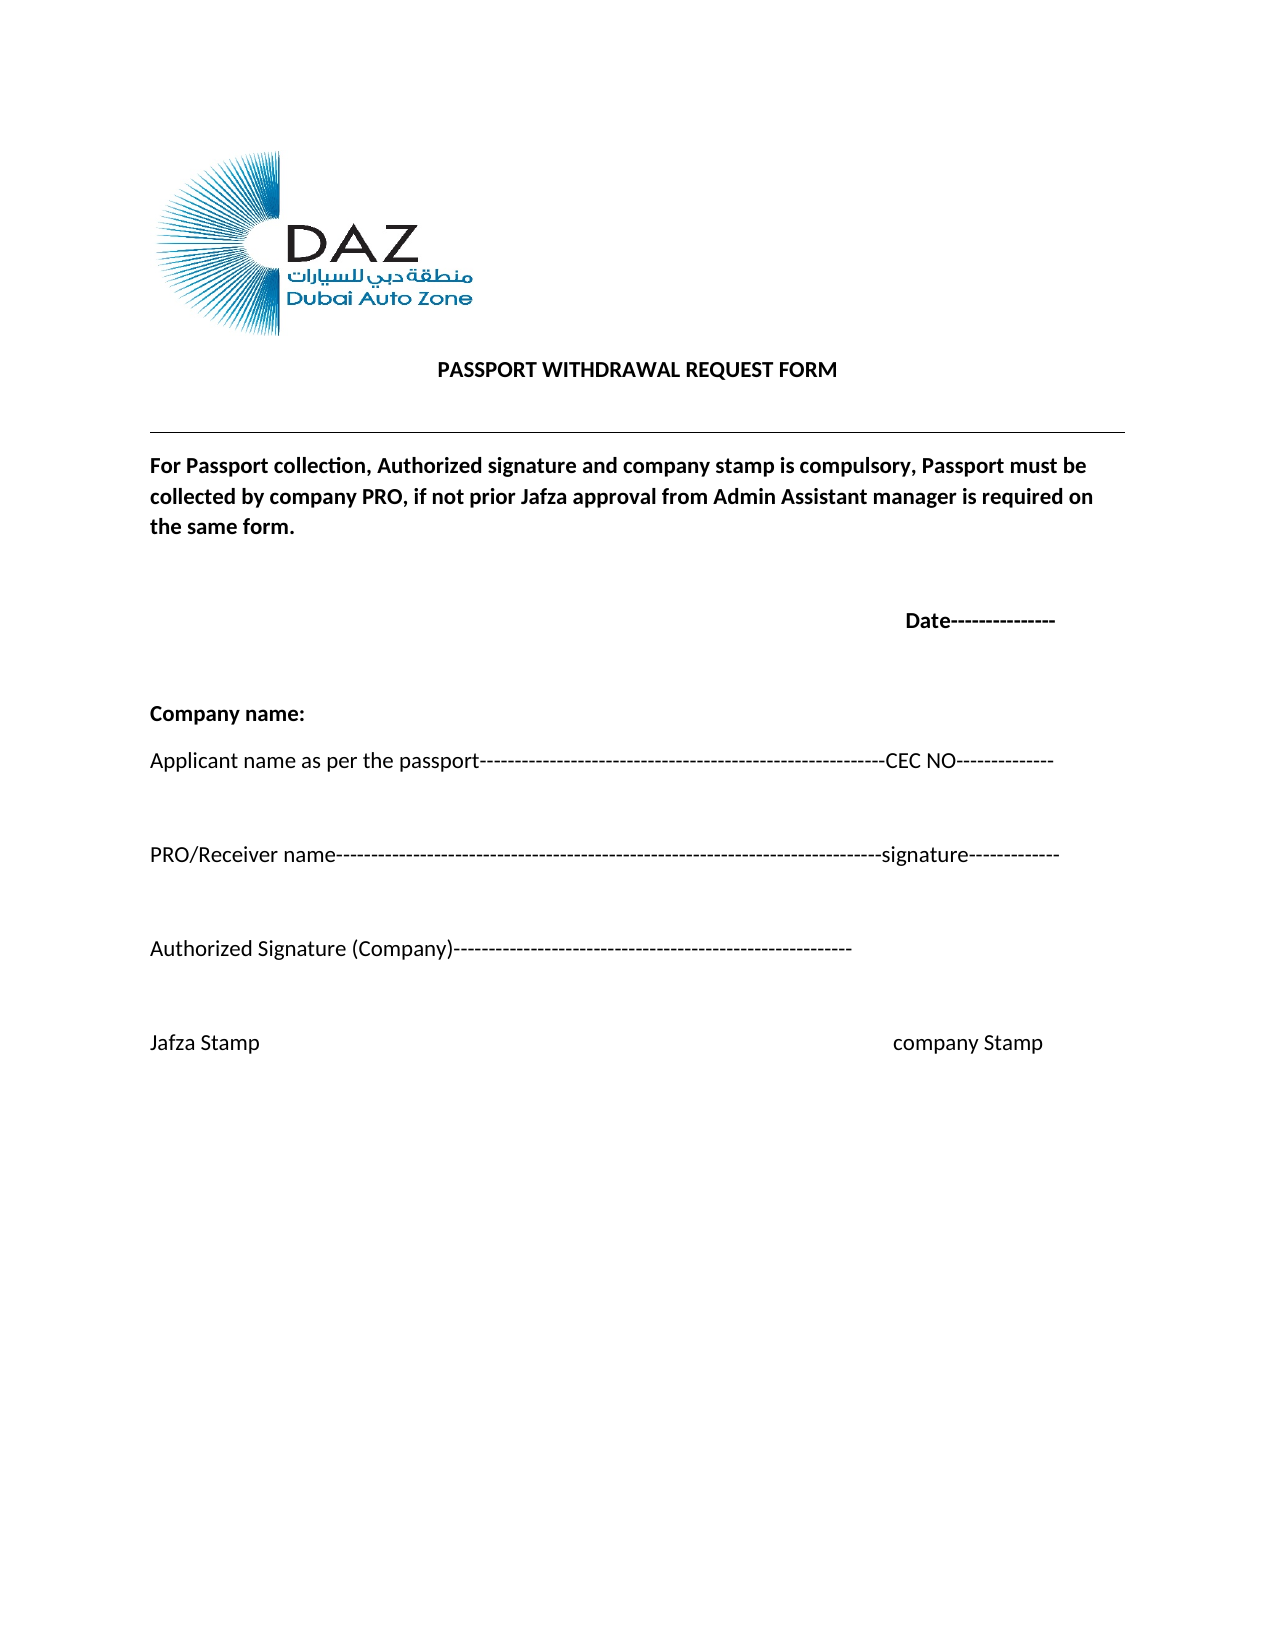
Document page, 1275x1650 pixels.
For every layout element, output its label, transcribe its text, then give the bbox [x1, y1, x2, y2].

picture [150, 150, 474, 336]
text Date--------------- [150, 606, 1125, 634]
text For Passport collection, Authorized signature and company stamp is compulsory, Passport must be collected by company PRO, if not prior Jafza approval from Admin Assistant manager is required on the same form. [150, 452, 1125, 540]
text Jafza Stamp company Stamp [150, 1028, 1125, 1056]
text PRO/Receiver name------------------------------------------------------------------------------signature------------- [150, 840, 1125, 868]
text PASSPORT WITHDRAWAL REQUEST FORM [150, 355, 1125, 383]
text Applicant name as per the passport----------------------------------------------------------CEC NO-------------- [150, 746, 1125, 774]
text Company name: [150, 699, 1125, 728]
text Authorized Signature (Company)--------------------------------------------------------- [150, 934, 1125, 962]
